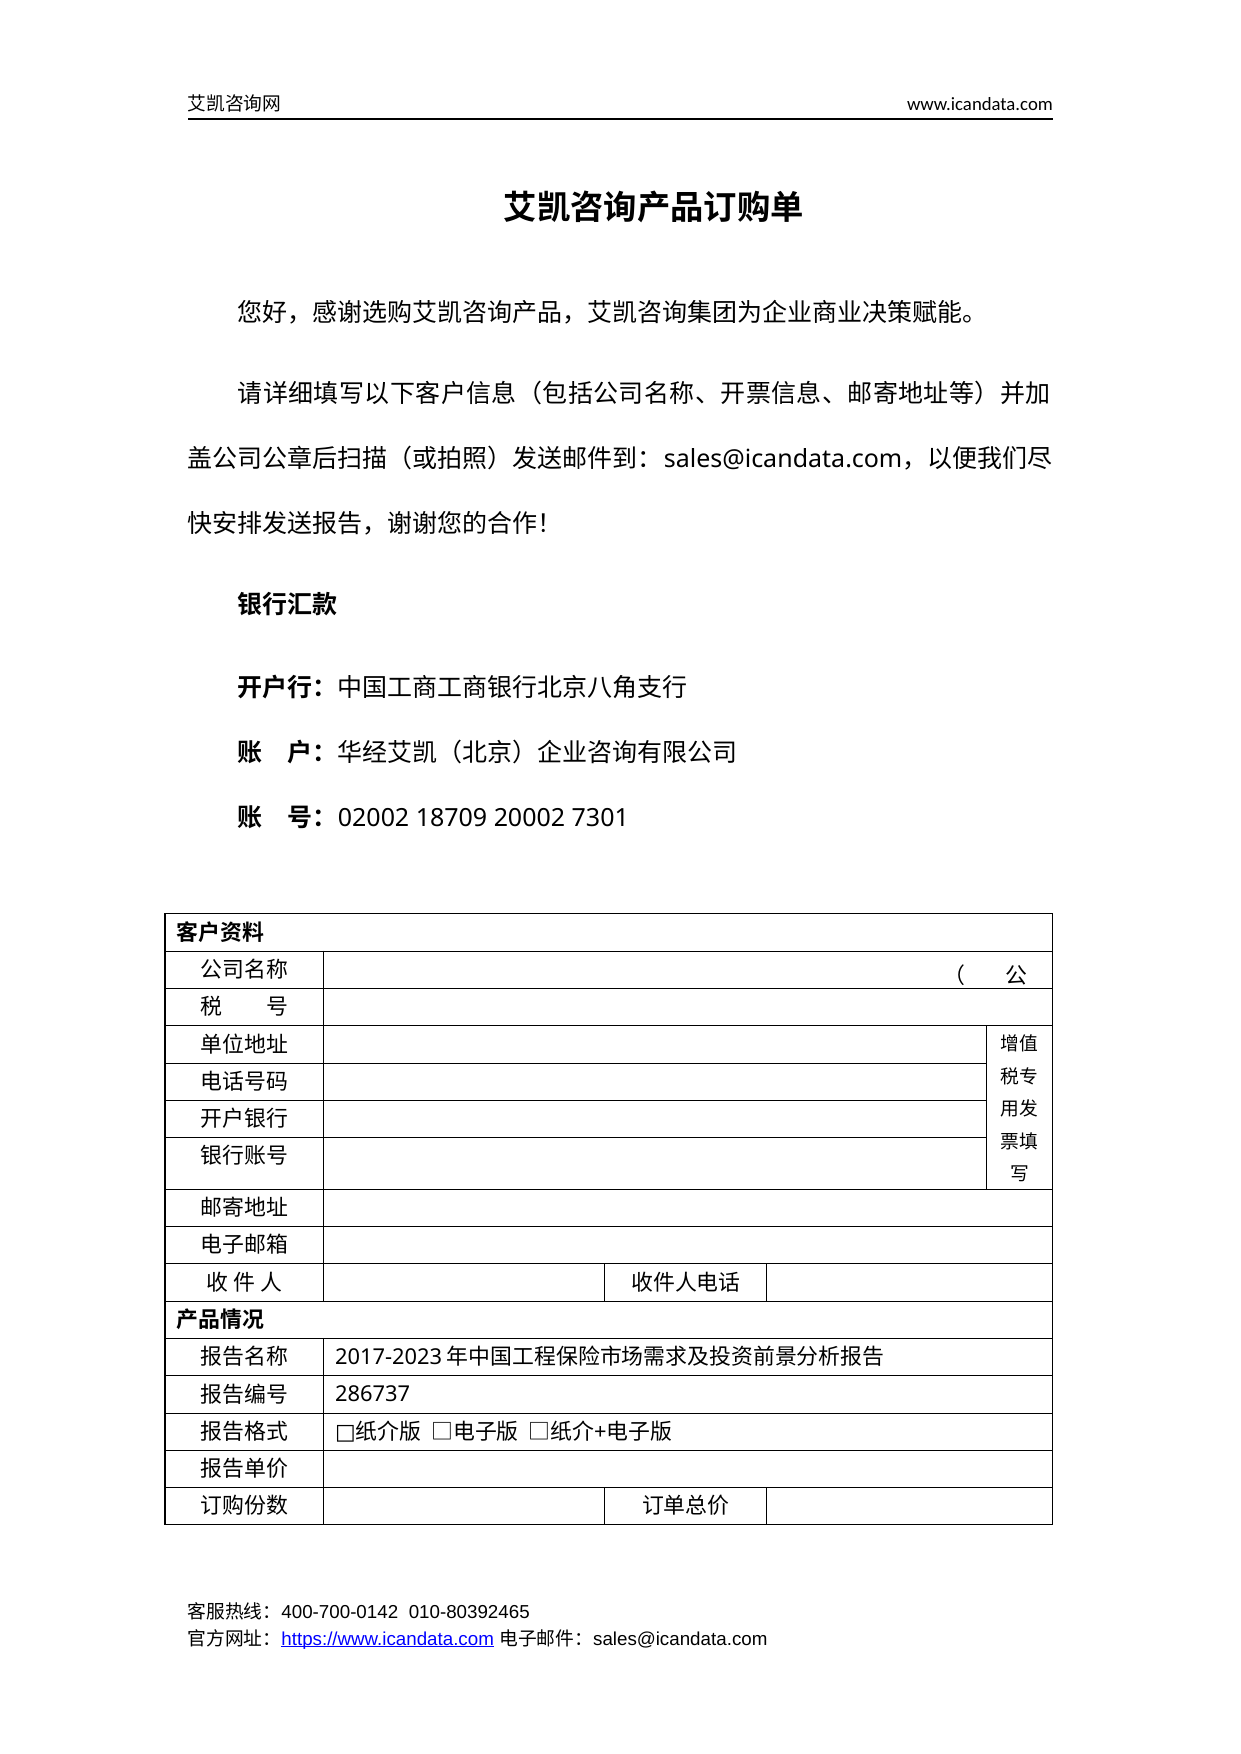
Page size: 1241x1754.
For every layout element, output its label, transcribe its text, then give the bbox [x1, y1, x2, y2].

text 银行汇款 [187, 570, 1053, 635]
table_cell [324, 1138, 986, 1189]
table_cell [324, 1227, 1052, 1263]
table_cell 公司名称 [166, 952, 323, 988]
table_cell 单位地址 [166, 1026, 323, 1062]
table_cell [324, 989, 1052, 1025]
table_cell [324, 1026, 986, 1062]
table_cell [324, 1190, 1052, 1226]
table_cell 报告格式 [166, 1414, 323, 1450]
table_cell [324, 1488, 604, 1524]
table_cell 2017-2023年中国工程保险市场需求及投资前景分析报告 [324, 1339, 1052, 1375]
table_cell 报告单价 [166, 1451, 323, 1487]
table_cell 开户银行 [166, 1101, 323, 1137]
text 账 户：华经艾凯（北京）企业咨询有限公司 [187, 718, 1053, 783]
table_cell [324, 1264, 604, 1301]
table_cell [324, 952, 1052, 988]
table_cell 收 件 人 [166, 1264, 323, 1301]
table_cell 税 号 [166, 989, 323, 1025]
table_cell [767, 1488, 1052, 1524]
text 艾凯咨询产品订购单 [187, 172, 1053, 237]
text 请详细填写以下客户信息（包括公司名称、开票信息、邮寄地址等）并加盖公司公章后扫描（或拍照）发送邮件到：sales@icandata.com，以便我们尽快安排发送报告，谢谢您的合作！ [187, 359, 1053, 554]
text 开户行：中国工商工商银行北京八角支行 [187, 653, 1053, 718]
table_cell 电子邮箱 [166, 1227, 323, 1263]
table_cell 286737 [324, 1376, 1052, 1412]
table_cell 银行账号 [166, 1138, 323, 1189]
table_cell 报告名称 [166, 1339, 323, 1375]
text 账 号：02002 18709 20002 7301 [187, 783, 1053, 848]
table_cell 邮寄地址 [166, 1190, 323, 1226]
table_cell 收件人电话 [605, 1264, 766, 1301]
table_cell 增值税专用发票填写 [987, 1026, 1052, 1189]
table_cell 产品情况 [166, 1302, 1052, 1338]
table_cell [324, 1064, 986, 1100]
table_cell 报告编号 [166, 1376, 323, 1412]
table_cell 电话号码 [166, 1064, 323, 1100]
table_cell 订单总价 [605, 1488, 766, 1524]
table_cell 订购份数 [166, 1488, 323, 1524]
table_cell □纸介版 □电子版 □纸介+电子版 [324, 1414, 1052, 1450]
table_header 客户资料 [166, 914, 1052, 951]
table_cell [324, 1451, 1052, 1487]
table_cell [324, 1101, 986, 1137]
table_cell [767, 1264, 1052, 1301]
text 您好，感谢选购艾凯咨询产品，艾凯咨询集团为企业商业决策赋能。 [187, 278, 1053, 343]
